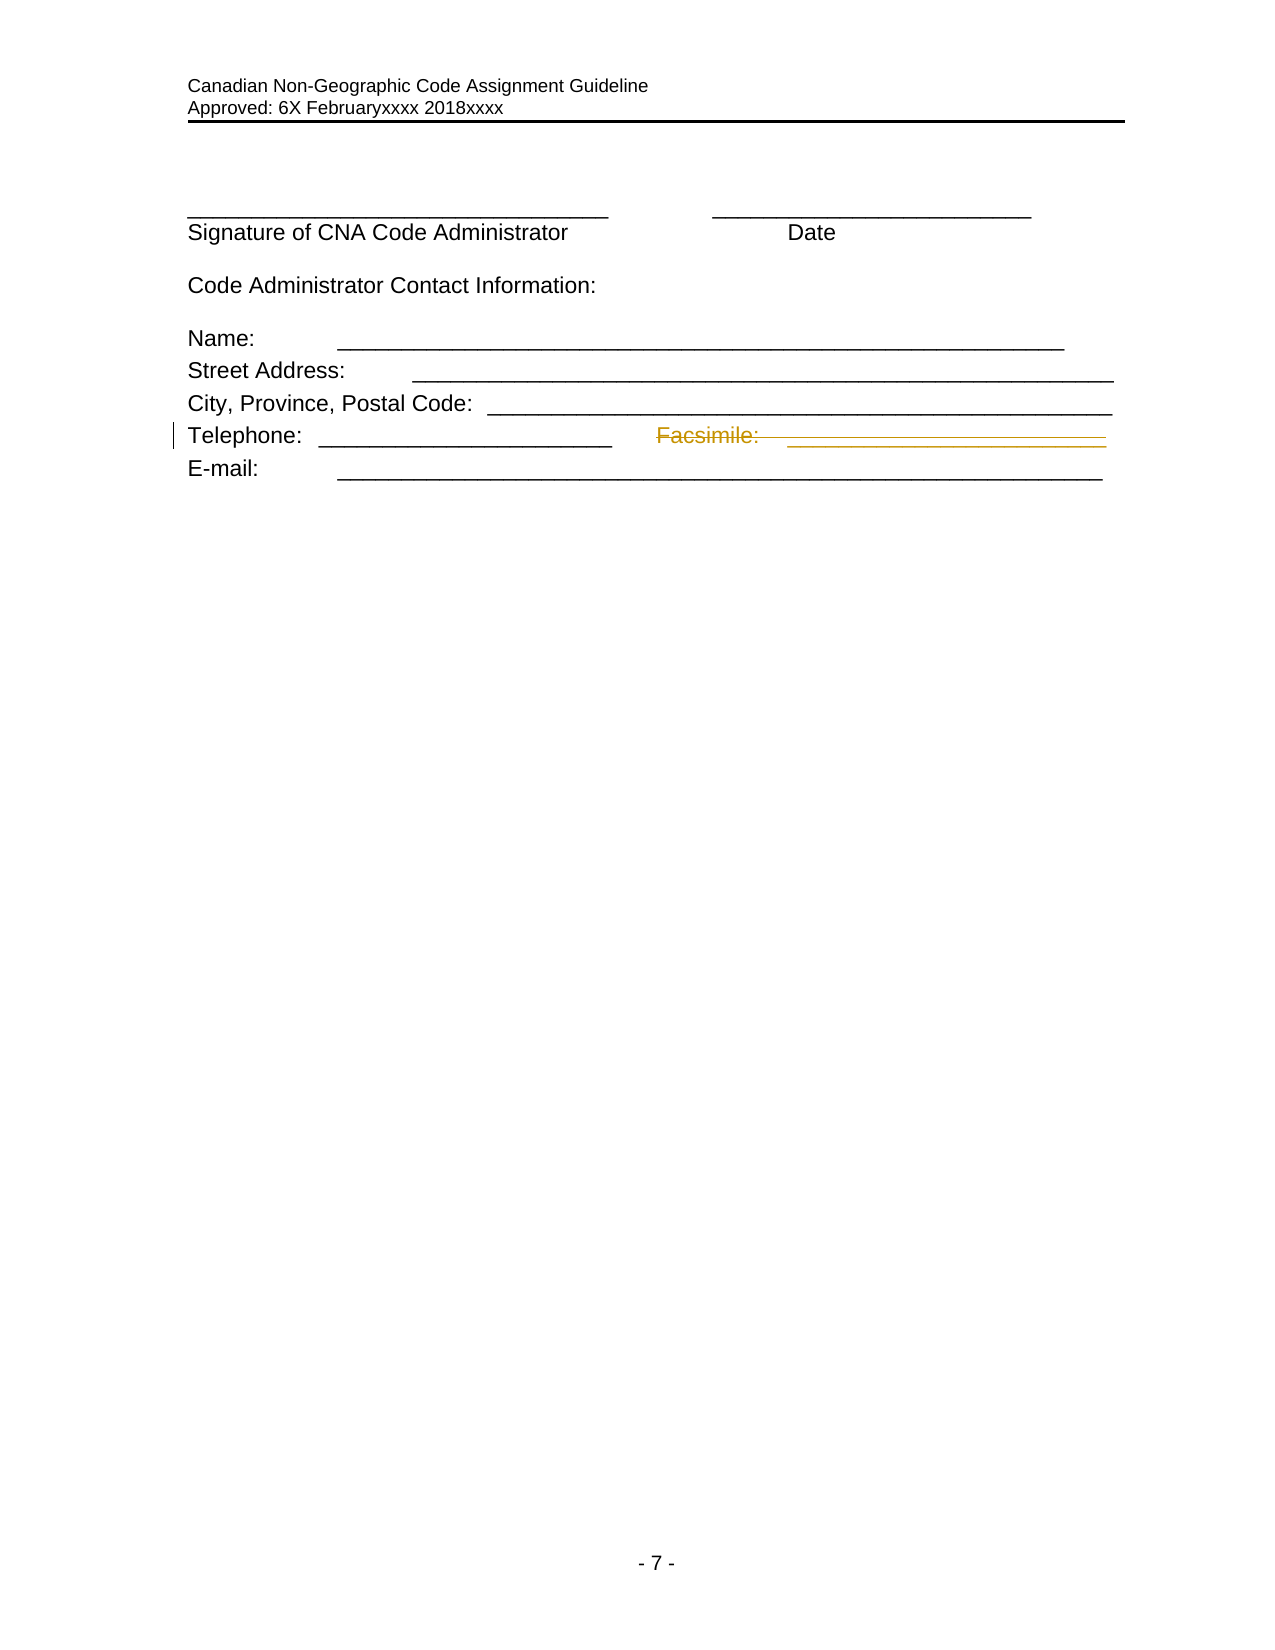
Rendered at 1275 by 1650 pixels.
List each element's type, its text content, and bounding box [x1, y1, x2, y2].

text Code Administrator Contact Information: [187, 272, 1162, 298]
text Signature of CNA Code Administrator Date [187, 219, 1162, 246]
text Street Address: _______________________________________________________ [187, 357, 1162, 383]
text Name: _________________________________________________________ [187, 324, 1162, 351]
text E-mail: ____________________________________________________________ [187, 455, 1162, 481]
text _________________________________ _________________________ [187, 193, 1162, 219]
text City, Province, Postal Code: _________________________________________________ [187, 390, 1162, 416]
text Telephone: _______________________ [187, 422, 1162, 449]
